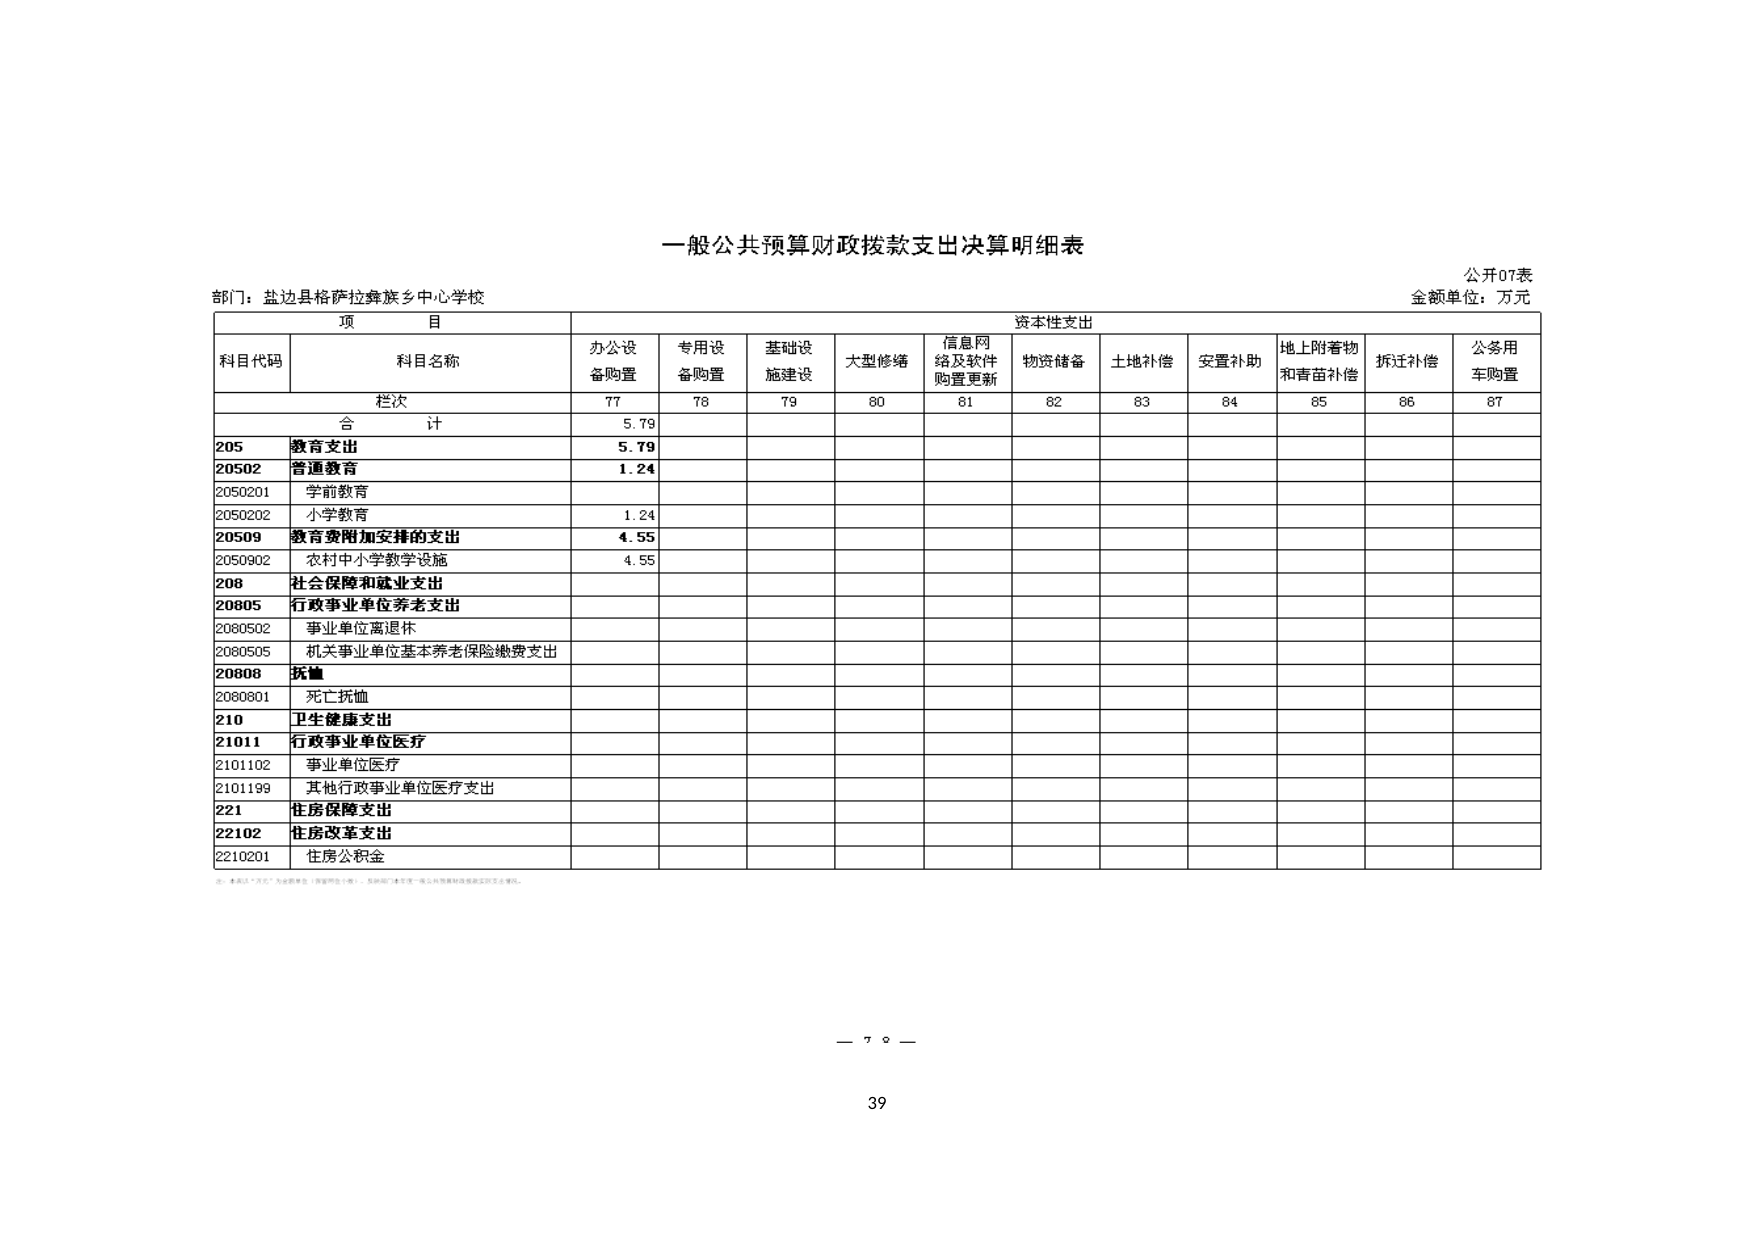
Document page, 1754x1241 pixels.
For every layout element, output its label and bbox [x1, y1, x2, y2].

picture [190, 197, 1564, 1043]
